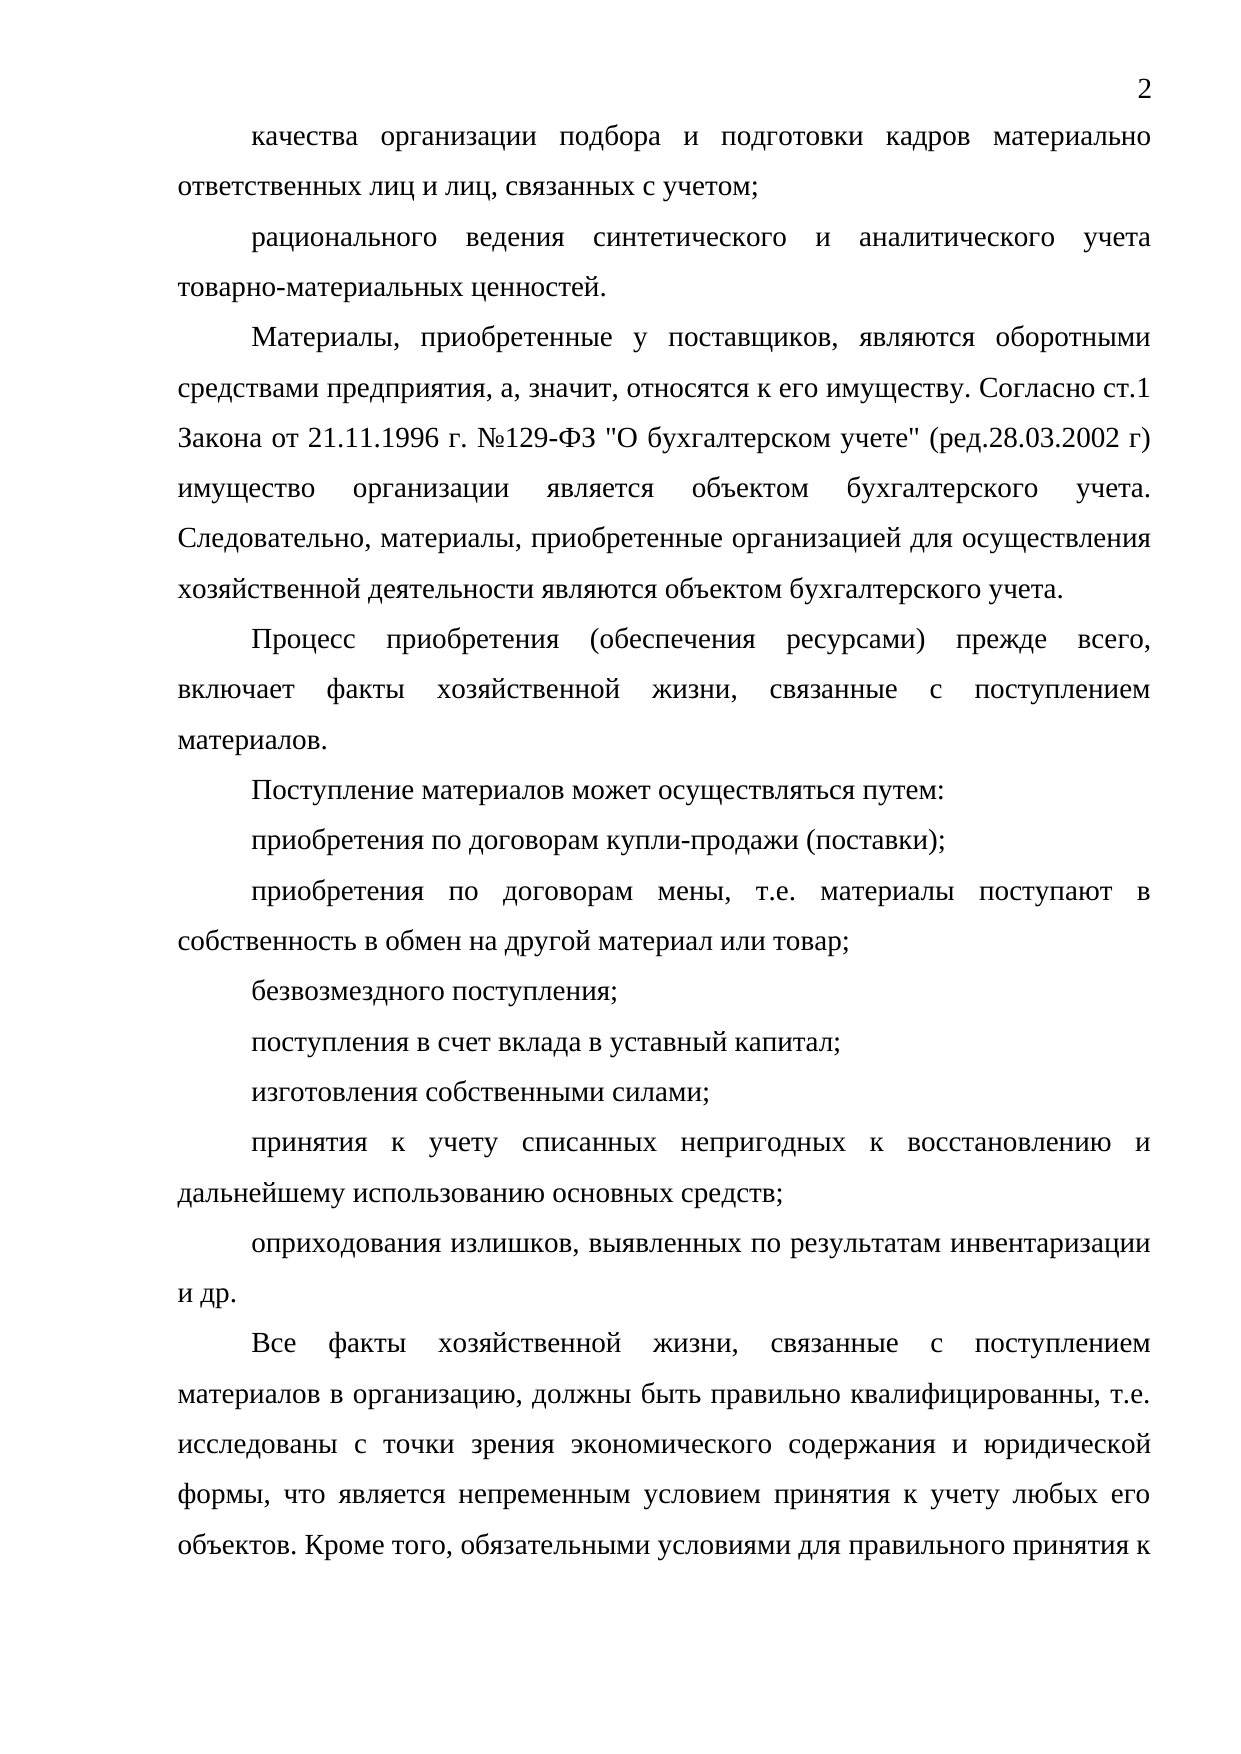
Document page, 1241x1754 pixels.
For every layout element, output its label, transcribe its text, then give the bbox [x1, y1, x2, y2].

text рационального ведения синтетического и аналитического учета товарно-материальных ценностей. [177, 219, 1152, 303]
text Поступление материалов может осуществляться путем: [177, 772, 1152, 806]
text принятия к учету списанных непригодных к восстановлению и дальнейшему использованию основных средств; [177, 1124, 1152, 1208]
text оприходования излишков, выявленных по результатам инвентаризации и др. [177, 1225, 1152, 1309]
text изготовления собственными силами; [177, 1074, 1152, 1108]
text приобретения по договорам мены, т.е. материалы поступают в собственность в обмен на другой материал или товар; [177, 873, 1152, 957]
text приобретения по договорам купли-продажи (поставки); [177, 822, 1152, 856]
text Материалы, приобретенные у поставщиков, являются оборотными средствами предприятия, а, значит, относятся к его имуществу. Согласно ст.1 Закона от 21.11.1996 г. №129-ФЗ "О бухгалтерском учете" (ред.28.03.2002 г) имущество организации является объектом бухгалтерского учета. Следовательно, материалы, приобретенные организацией для осуществления хозяйственной деятельности являются объектом бухгалтерского учета. [177, 319, 1152, 604]
text качества организации подбора и подготовки кадров материально ответственных лиц и лиц, связанных с учетом; [177, 118, 1152, 202]
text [177, 1326, 1152, 1560]
text Процесс приобретения (обеспечения ресурсами) прежде всего, включает факты хозяйственной жизни, связанные с поступлением материалов. [177, 621, 1152, 755]
text безвозмездного поступления; [177, 973, 1152, 1007]
text поступления в счет вклада в уставный капитал; [177, 1024, 1152, 1057]
